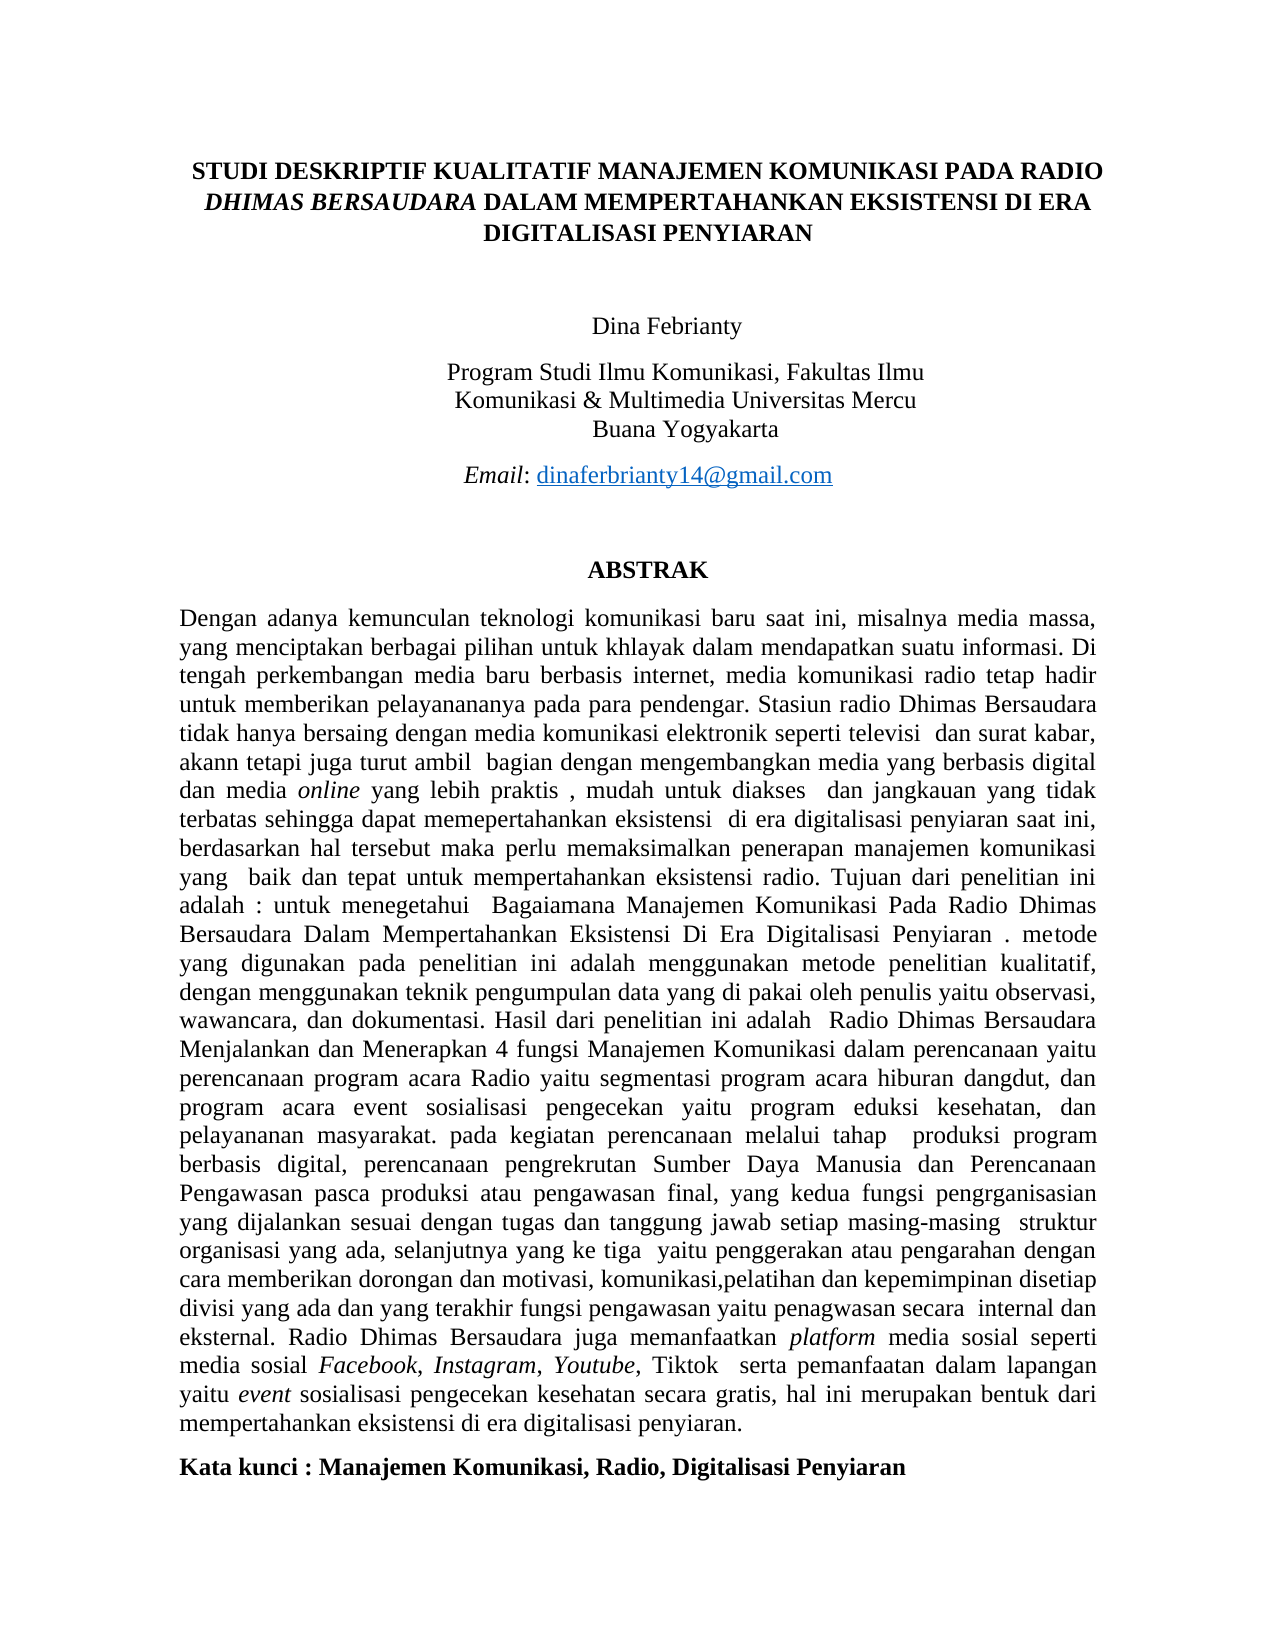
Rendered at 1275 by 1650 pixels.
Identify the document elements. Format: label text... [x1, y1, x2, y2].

list Buana Yogyakarta [254, 414, 1117, 443]
text ABSTRAK [179, 555, 1117, 584]
list Program Studi Ilmu Komunikasi, Fakultas Ilmu [254, 357, 1117, 386]
text Dina Febrianty [592, 311, 1117, 340]
text Kata kunci : Manajemen Komunikasi, Radio, Digitalisasi Penyiaran [179, 1452, 1097, 1481]
text Email: dinaferbrianty14@gmail.com [179, 460, 1117, 488]
text Dengan adanya kemunculan teknologi komunikasi baru saat ini, misalnya media massa, yang menciptakan berbagai pilihan untuk khlayak dalam mendapatkan suatu informasi. Di tengah perkembangan media baru berbasis internet, media komunikasi radio tetap hadir untuk memberikan pelayanananya pada para pendengar. Stasiun radio Dhimas Bersaudara tidak hanya bersaing dengan media komunikasi elektronik seperti televisi dan surat kabar, akann tetapi juga turut ambil bagian dengan mengembangkan media yang berbasis digital dan media online yang lebih praktis , mudah untuk diakses dan jangkauan yang tidak terbatas sehingga dapat memepertahankan eksistensi di era digitalisasi penyiaran saat ini, berdasarkan hal tersebut maka perlu memaksimalkan penerapan manajemen komunikasi yang baik dan tepat untuk mempertahankan eksistensi radio. Tujuan dari penelitian ini adalah : untuk menegetahui Bagaiamana Manajemen Komunikasi Pada Radio Dhimas Bersaudara Dalam Mempertahankan Eksistensi Di Era Digitalisasi Penyiaran . metode yang digunakan pada penelitian ini adalah menggunakan metode penelitian kualitatif, dengan menggunakan teknik pengumpulan data yang di pakai oleh penulis yaitu observasi, wawancara, dan dokumentasi. Hasil dari penelitian ini adalah Radio Dhimas Bersaudara Menjalankan dan Menerapkan 4 fungsi Manajemen Komunikasi dalam perencanaan yaitu perencanaan program acara Radio yaitu segmentasi program acara hiburan dangdut, dan program acara event sosialisasi pengecekan yaitu program eduksi kesehatan, dan pelayananan masyarakat. pada kegiatan perencanaan melalui tahap produksi program berbasis digital, perencanaan pengrekrutan Sumber Daya Manusia dan Perencanaan Pengawasan pasca produksi atau pengawasan final, yang kedua fungsi pengrganisasian yang dijalankan sesuai dengan tugas dan tanggung jawab setiap masing-masing struktur organisasi yang ada, selanjutnya yang ke tiga yaitu penggerakan atau pengarahan dengan cara memberikan dorongan dan motivasi, komunikasi,pelatihan dan kepemimpinan disetiap divisi yang ada dan yang terakhir fungsi pengawasan yaitu penagwasan secara internal dan eksternal. Radio Dhimas Bersaudara juga memanfaatkan platform media sosial seperti media sosial Facebook, Instagram, Youtube, Tiktok serta pemanfaatan dalam lapangan yaitu event sosialisasi pengecekan kesehatan secara gratis, hal ini merupakan bentuk dari mempertahankan eksistensi di era digitalisasi penyiaran. [179, 603, 1097, 1437]
list Komunikasi & Multimedia Universitas Mercu [254, 386, 1117, 414]
text STUDI DESKRIPTIF KUALITATIF MANAJEMEN KOMUNIKASI PADA RADIO DHIMAS BERSAUDARA DALAM MEMPERTAHANKAN EKSISTENSI DI ERA DIGITALISASI PENYIARAN [179, 156, 1117, 247]
